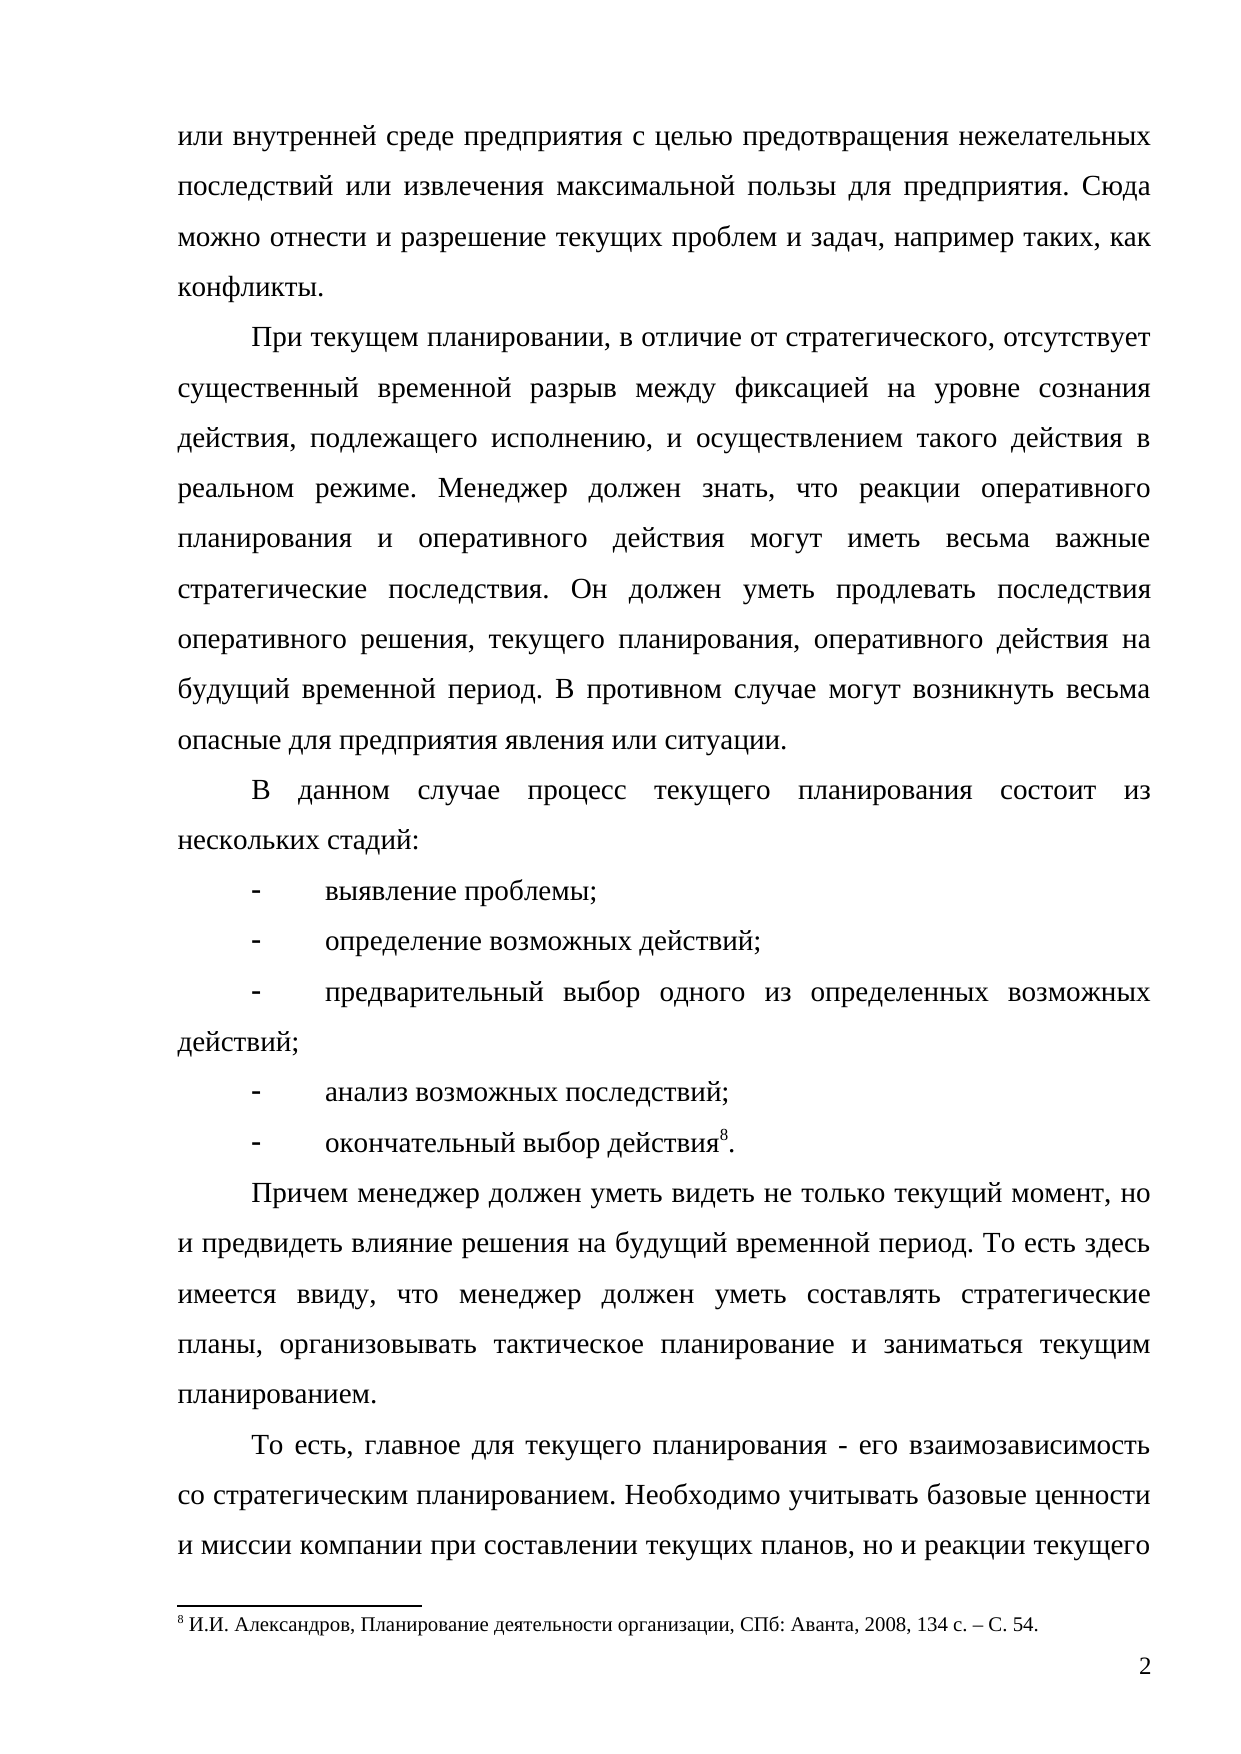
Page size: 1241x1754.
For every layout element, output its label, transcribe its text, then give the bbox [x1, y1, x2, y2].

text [177, 1427, 1152, 1561]
list окончательный выбор действия. [177, 1125, 1152, 1158]
text Причем менеджер должен уметь видеть не только текущий момент, но и предвидеть влияние решения на будущий временной период. То есть здесь имеется ввиду, что менеджер должен уметь составлять стратегические планы, организовывать тактическое планирование и заниматься текущим планированием. [177, 1175, 1152, 1410]
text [177, 118, 1152, 303]
text При текущем планировании, в отличие от стратегического, отсутствует существенный временной разрыв между фиксацией на уровне сознания действия, подлежащего исполнению, и осуществлением такого действия в реальном режиме. Менеджер должен знать, что реакции оперативного планирования и оперативного действия могут иметь весьма важные стратегические последствия. Он должен уметь продлевать последствия оперативного решения, текущего планирования, оперативного действия на будущий временной период. В противном случае могут возникнуть весьма опасные для предприятия явления или ситуации. [177, 319, 1152, 755]
list выявление проблемы; [177, 873, 1152, 906]
list анализ возможных последствий; [177, 1074, 1152, 1108]
text В данном случае процесс текущего планирования состоит из нескольких стадий: [177, 772, 1152, 856]
list определение возможных действий; [177, 923, 1152, 957]
list предварительный выбор одного из определенных возможных действий; [177, 974, 1152, 1058]
